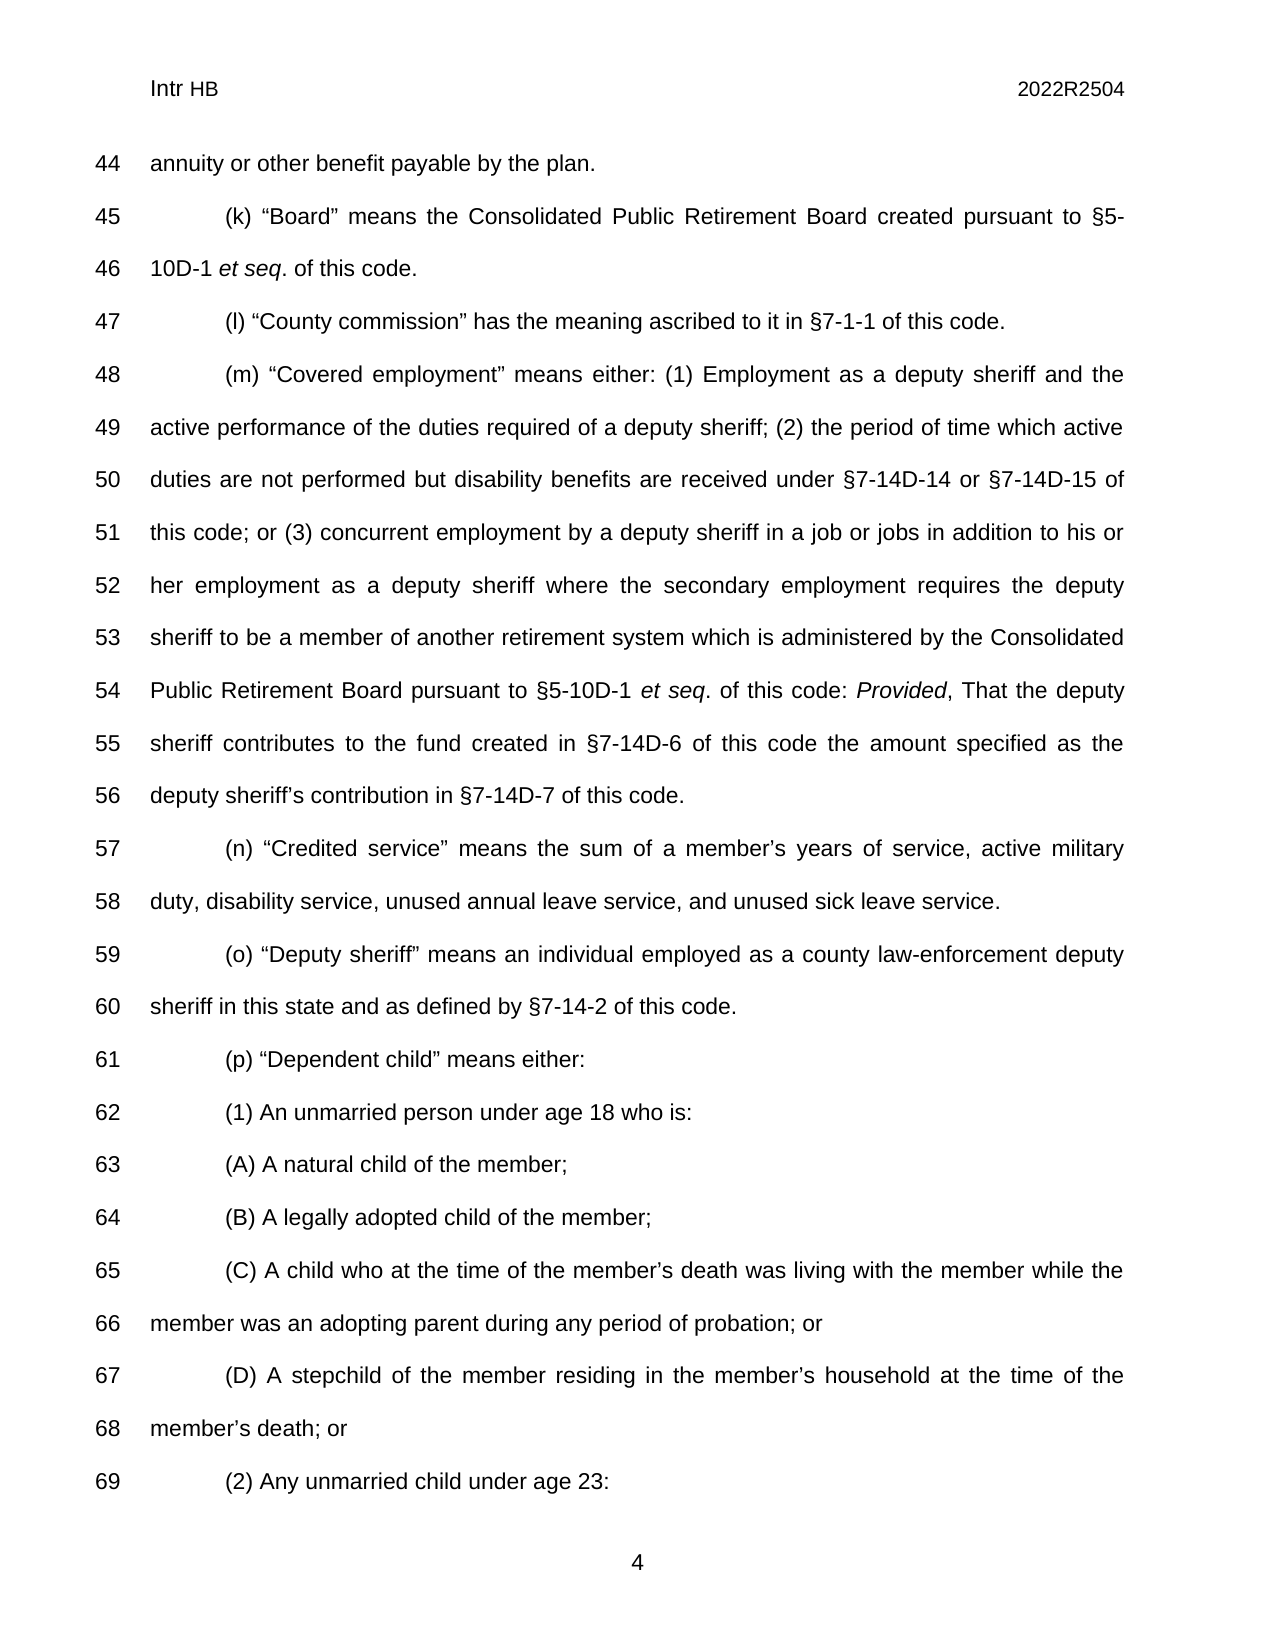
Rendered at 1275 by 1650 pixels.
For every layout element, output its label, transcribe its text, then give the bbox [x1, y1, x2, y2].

text (D) A stepchild of the member residing in the member’s household at the time of the member’s death; or [150, 1362, 1125, 1441]
text (k) “Board” means the Consolidated Public Retirement Board created pursuant to §5-10D-1 et seq. of this code. [150, 203, 1125, 282]
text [150, 150, 1125, 176]
text (o) “Deputy sheriff” means an individual employed as a county law-enforcement deputy sheriff in this state and as defined by §7-14-2 of this code. [150, 941, 1125, 1020]
text (p) “Dependent child” means either: [150, 1046, 1125, 1072]
text (C) A child who at the time of the member’s death was living with the member while the member was an adopting parent during any period of probation; or [150, 1257, 1125, 1336]
text (n) “Credited service” means the sum of a member’s years of service, active military duty, disability service, unused annual leave service, and unused sick leave service. [150, 835, 1125, 914]
text (A) A natural child of the member; [150, 1151, 1125, 1178]
text (l) “County commission” has the meaning ascribed to it in §7-1-1 of this code. [150, 308, 1125, 334]
text (2) Any unmarried child under age 23: [150, 1468, 1125, 1494]
text (B) A legally adopted child of the member; [150, 1204, 1125, 1231]
text (1) An unmarried person under age 18 who is: [150, 1099, 1125, 1125]
text (m) “Covered employment” means either: (1) Employment as a deputy sheriff and the active performance of the duties required of a deputy sheriff; (2) the period of time which active duties are not performed but disability benefits are received under §7-14D-14 or §7-14D-15 of this code; or (3) concurrent employment by a deputy sheriff in a job or jobs in addition to his or her employment as a deputy sheriff where the secondary employment requires the deputy sheriff to be a member of another retirement system which is administered by the Consolidated Public Retirement Board pursuant to §5-10D-1 et seq. of this code: Provided, That the deputy sheriff contributes to the fund created in §7-14D-6 of this code the amount specified as the deputy sheriff’s contribution in §7-14D-7 of this code. [150, 361, 1125, 809]
